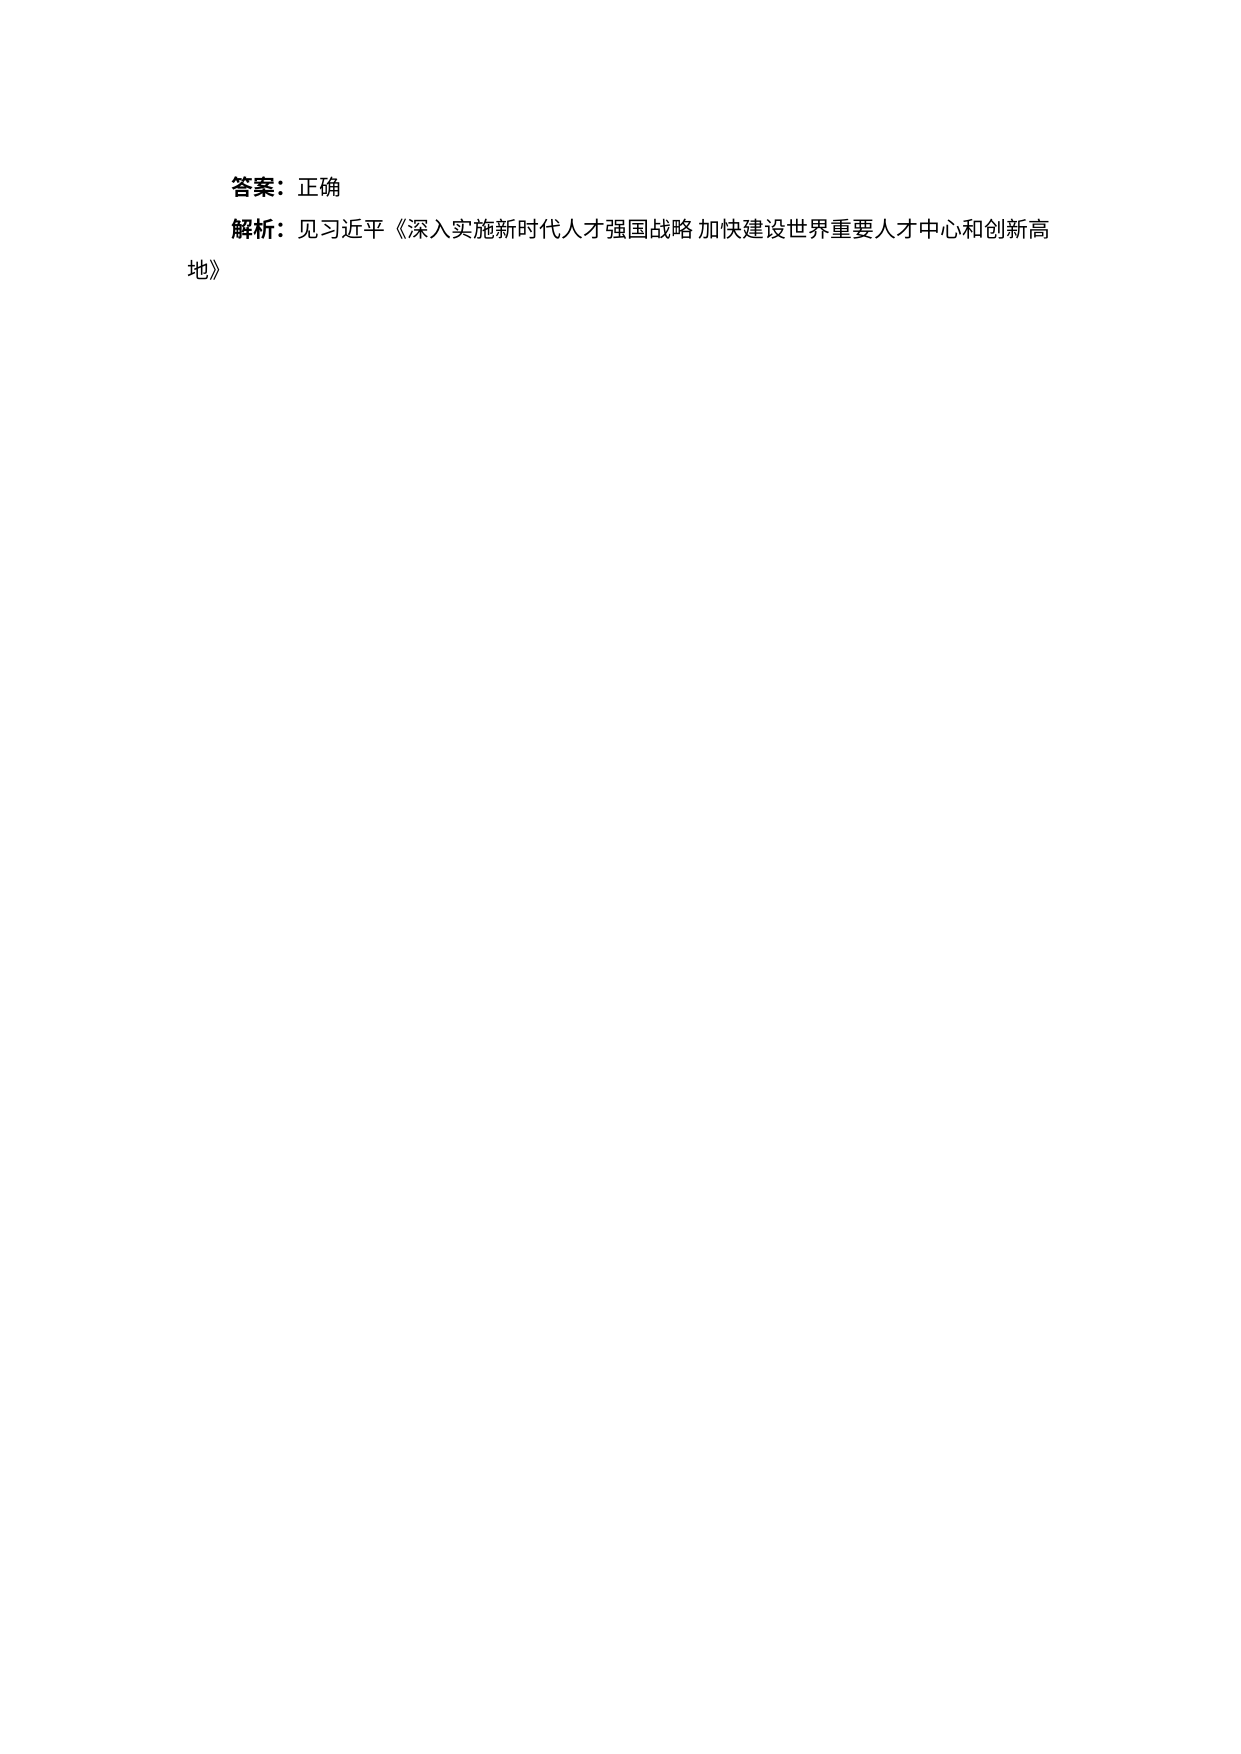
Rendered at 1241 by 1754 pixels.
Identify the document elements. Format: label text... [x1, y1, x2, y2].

text 解析：见习近平《深入实施新时代人才强国战略 加快建设世界重要人才中心和创新高地》 [187, 204, 1053, 287]
text 答案：正确 [187, 162, 1053, 204]
